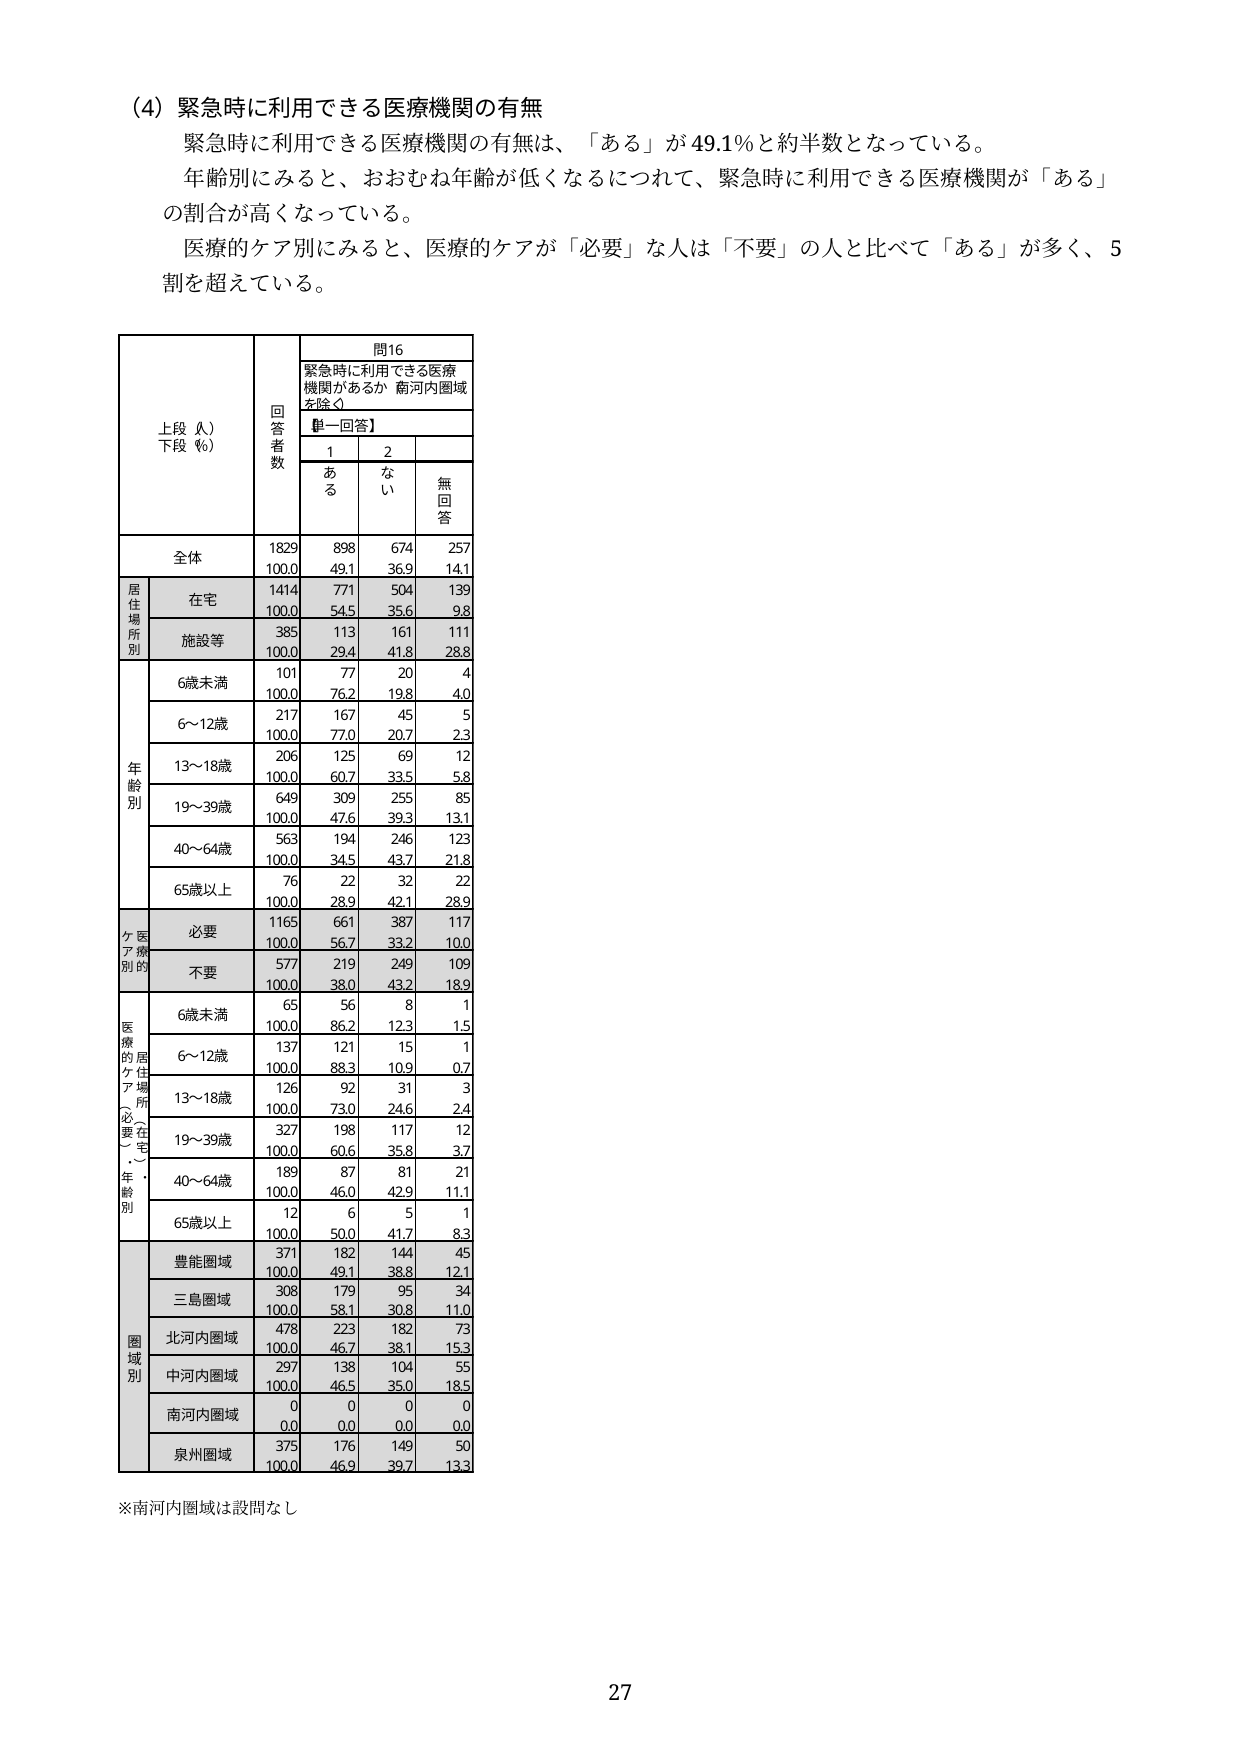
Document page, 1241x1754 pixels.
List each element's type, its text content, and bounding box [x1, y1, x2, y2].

text 年齢別にみると、おおむね年齢が低くなるにつれて、緊急時に利用できる医療機関が「ある」の割合が高くなっている。 [162, 159, 1122, 229]
text （4）緊急時に利用できる医療機関の有無 [118, 89, 1122, 124]
text 緊急時に利用できる医療機関の有無は、「ある」が49.1％と約半数となっている。 [162, 124, 1122, 159]
text 医療的ケア別にみると、医療的ケアが「必要」な人は「不要」の人と比べて「ある」が多く、5割を超えている。 [162, 229, 1122, 299]
text ※南河内圏域は設問なし [118, 1489, 1122, 1524]
